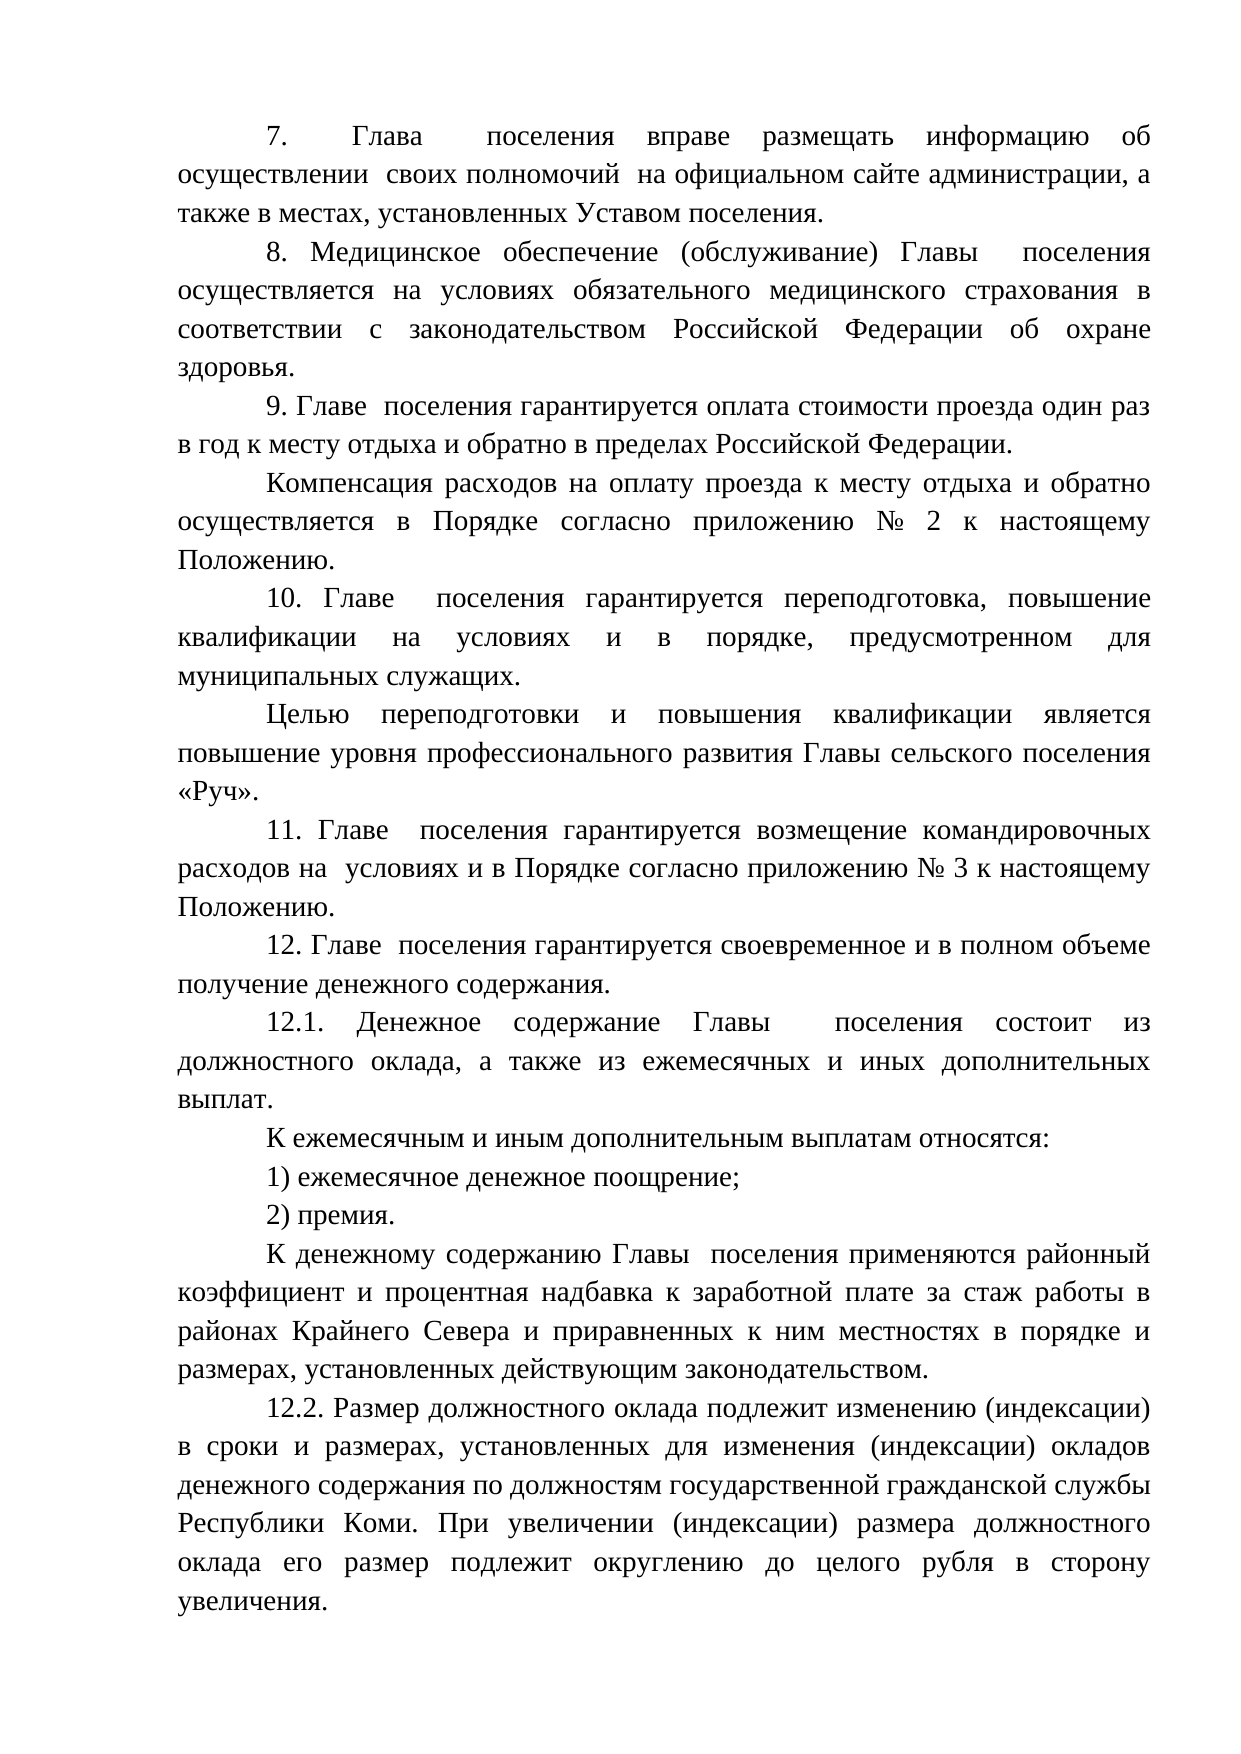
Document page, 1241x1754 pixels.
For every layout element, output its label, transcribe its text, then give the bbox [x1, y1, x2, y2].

text 12.2. Размер должностного оклада подлежит изменению (индексации) в сроки и размерах, установленных для изменения (индексации) окладов денежного содержания по должностям государственной гражданской службы Республики Коми. При увеличении (индексации) размера должностного оклада его размер подлежит округлению до целого рубля в сторону увеличения. [177, 1390, 1152, 1616]
text 11. Главе поселения гарантируется возмещение командировочных расходов на условиях и в Порядке согласно приложению № 3 к настоящему Положению. [177, 812, 1152, 922]
text 8. Медицинское обеспечение (обслуживание) Главы поселения осуществляется на условиях обязательного медицинского страхования в соответствии с законодательством Российской Федерации об охране здоровья. [177, 234, 1152, 383]
text 7. Глава поселения вправе размещать информацию об осуществлении своих полномочий на официальном сайте администрации, а также в местах, установленных Уставом поселения. [177, 118, 1152, 229]
text 9. Главе поселения гарантируется оплата стоимости проезда один раз в год к месту отдыха и обратно в пределах Российской Федерации. [177, 388, 1152, 460]
text 12. Главе поселения гарантируется своевременное и в полном объеме получение денежного содержания. [177, 927, 1152, 999]
text 2) премия. [177, 1197, 1152, 1231]
text 1) ежемесячное денежное поощрение; [177, 1159, 1152, 1192]
text 10. Главе поселения гарантируется переподготовка, повышение квалификации на условиях и в порядке, предусмотренном для муниципальных служащих. [177, 581, 1152, 691]
text Компенсация расходов на оплату проезда к месту отдыха и обратно осуществляется в Порядке согласно приложению № 2 к настоящему Положению. [177, 465, 1152, 576]
text 12.1. Денежное содержание Главы поселения состоит из должностного оклада, а также из ежемесячных и иных дополнительных выплат. [177, 1004, 1152, 1115]
text К денежному содержанию Главы поселения применяются районный коэффициент и процентная надбавка к заработной плате за стаж работы в районах Крайнего Севера и приравненных к ним местностях в порядке и размерах, установленных действующим законодательством. [177, 1236, 1152, 1385]
text Целью переподготовки и повышения квалификации является повышение уровня профессионального развития Главы сельского поселения «Руч». [177, 696, 1152, 807]
text К ежемесячным и иным дополнительным выплатам относятся: [177, 1120, 1152, 1154]
